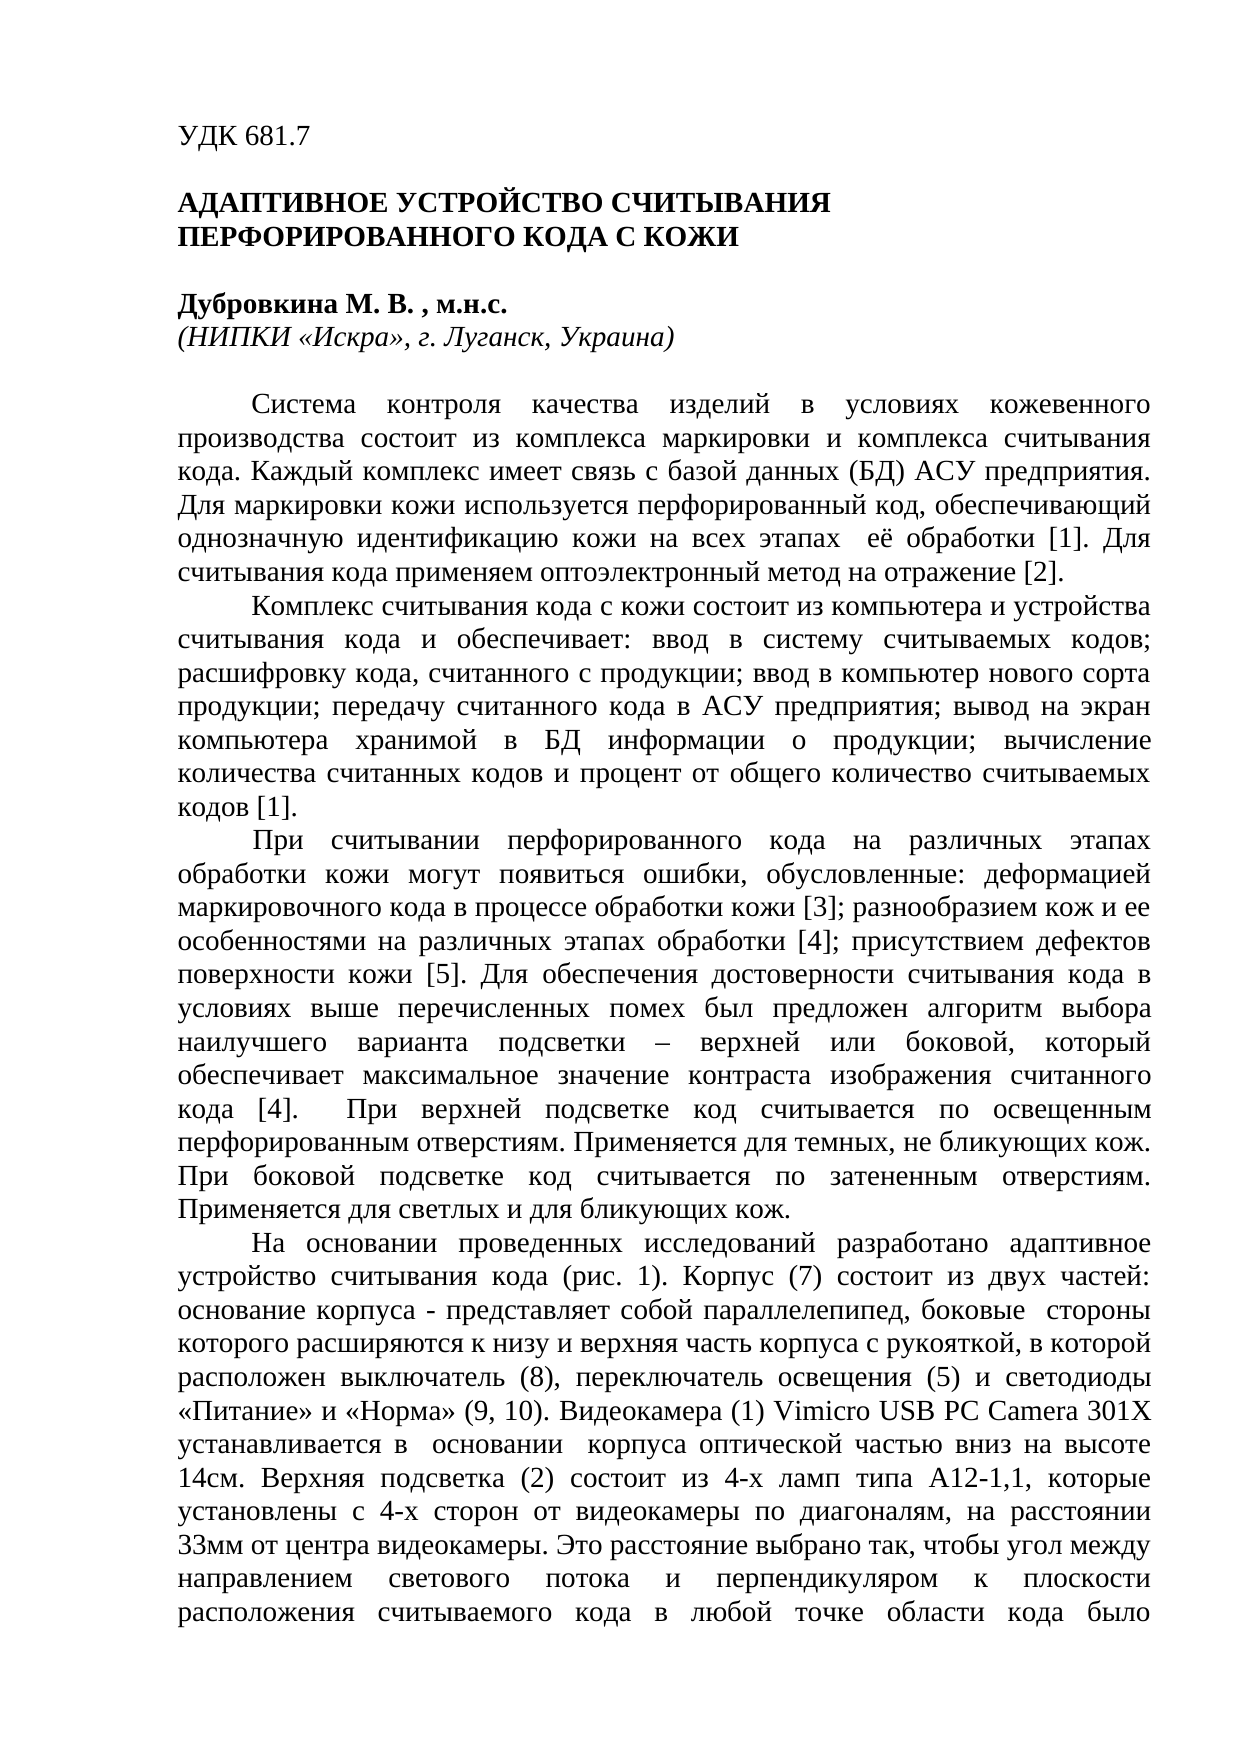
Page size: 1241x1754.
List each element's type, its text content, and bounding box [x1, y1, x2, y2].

text Комплекс считывания кода с кожи состоит из компьютера и устройства считывания кода и обеспечивает: ввод в систему считываемых кодов; расшифровку кода, считанного с продукции; ввод в компьютер нового сорта продукции; передачу считанного кода в АСУ предприятия; вывод на экран компьютера хранимой в БД информации о продукции; вычисление количества считанных кодов и процент от общего количество считываемых кодов [1]. [177, 588, 1152, 822]
text АДАПТИВНОЕ УСТРОЙСТВО СЧИТЫВАНИЯ ПЕРФОРИРОВАННОГО КОДА С КОЖИ [177, 185, 1152, 252]
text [177, 1225, 1152, 1627]
text УДК 681.7 [177, 118, 1152, 152]
text При считывании перфорированного кода на различных этапах обработки кожи могут появиться ошибки, обусловленные: деформацией маркировочного кода в процессе обработки кожи [3]; разнообразием кож и ее особенностями на различных этапах обработки [4]; присутствием дефектов поверхности кожи [5]. Для обеспечения достоверности считывания кода в условиях выше перечисленных помех был предложен алгоритм выбора наилучшего варианта подсветки – верхней или боковой, который обеспечивает максимальное значение контраста изображения считанного кода [4]. При верхней подсветке код считывается по освещенным перфорированным отверстиям. Применяется для темных, не бликующих кож. При боковой подсветке код считывается по затененным отверстиям. Применяется для светлых и для бликующих кож. [177, 822, 1152, 1225]
text Система контроля качества изделий в условиях кожевенного производства состоит из комплекса маркировки и комплекса считывания кода. Каждый комплекс имеет связь с базой данных (БД) АСУ предприятия. Для маркировки кожи используется перфорированный код, обеспечивающий однозначную идентификацию кожи на всех этапах её обработки [1]. Для считывания кода применяем оптоэлектронный метод на отражение [2]. [177, 386, 1152, 588]
text Дубровкина М. В. , м.н.с. [177, 286, 1152, 319]
text (НИПКИ «Искра», г. Луганск, Украина) [177, 319, 1152, 353]
